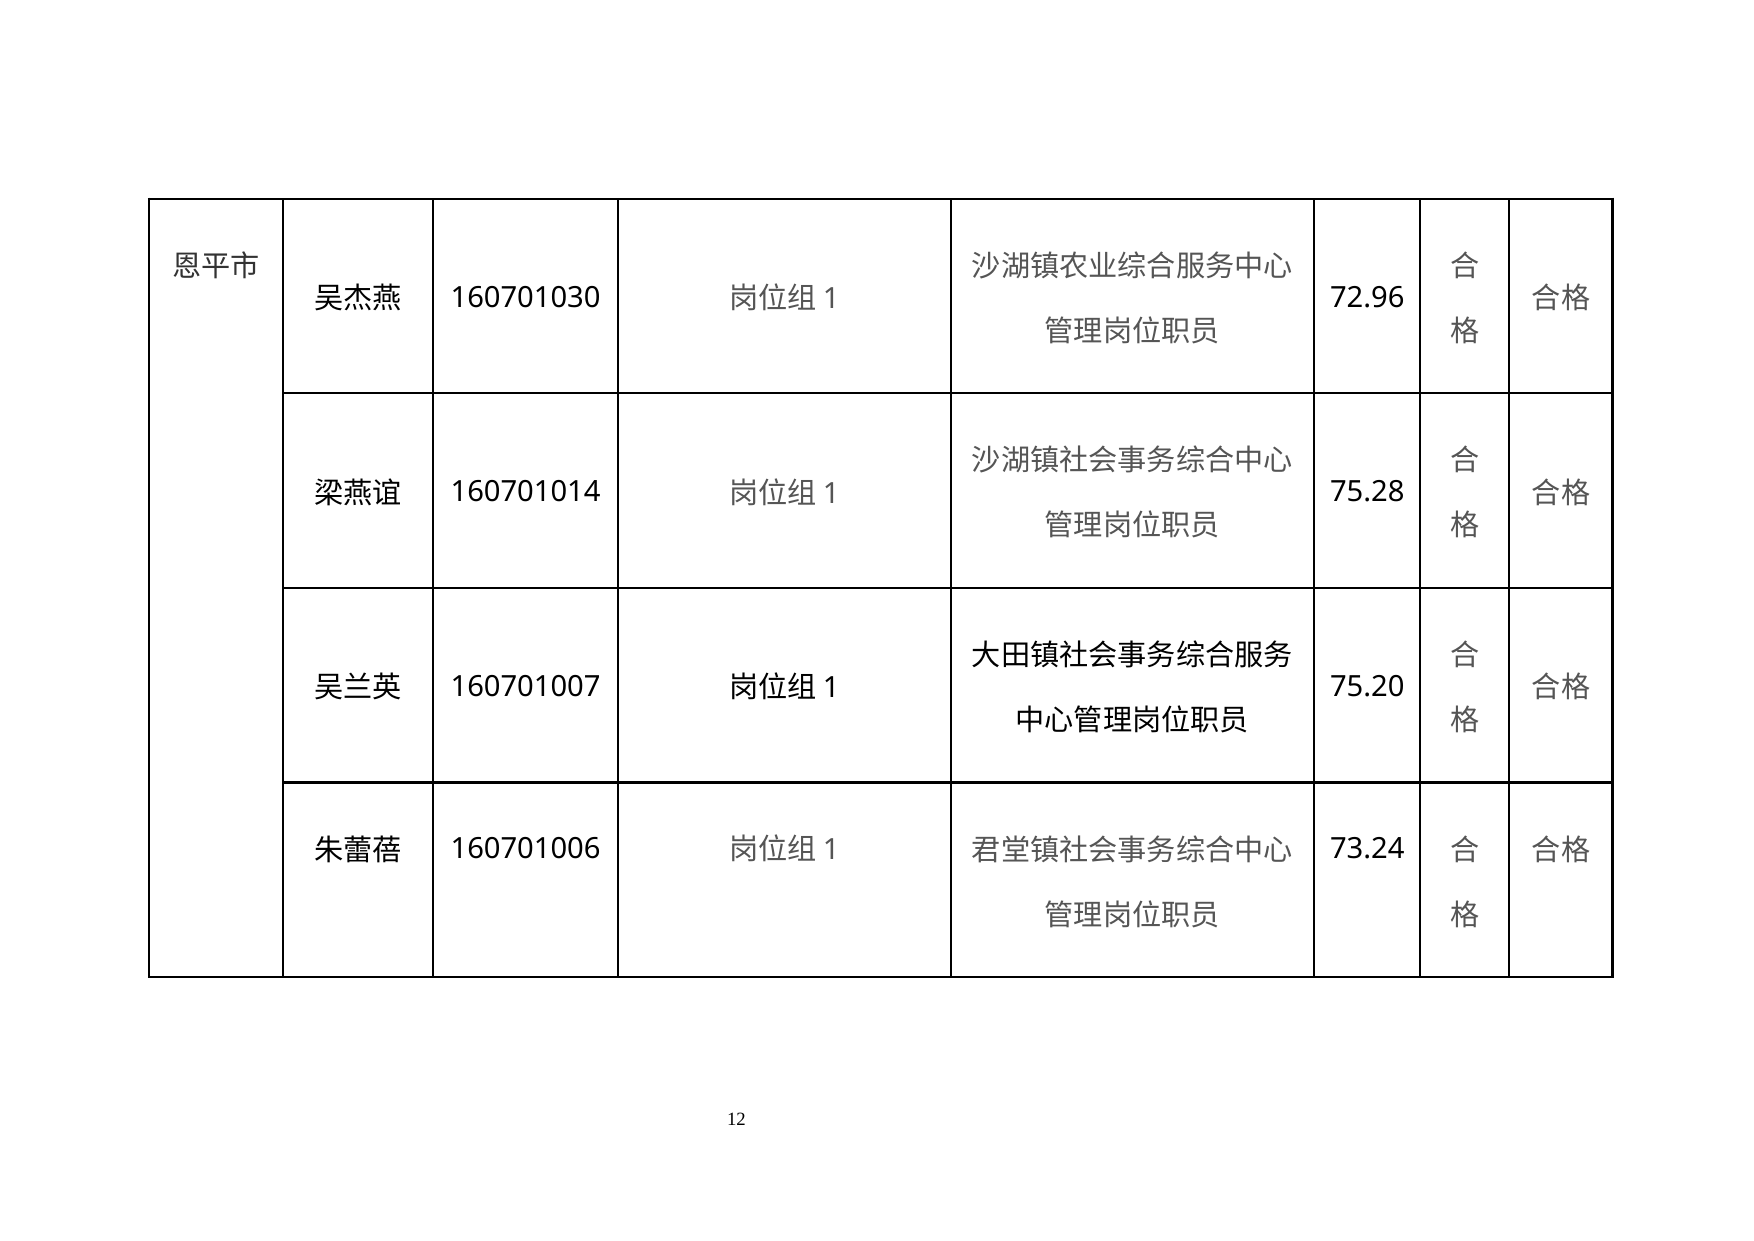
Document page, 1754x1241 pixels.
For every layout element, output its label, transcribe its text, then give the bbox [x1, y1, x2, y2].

table_cell 沙湖镇农业综合服务中心管理岗位职员 [952, 200, 1313, 392]
table_cell 160701014 [434, 394, 617, 587]
table_cell 吴兰英 [284, 589, 432, 781]
table_cell 合格 [1510, 784, 1611, 976]
table_cell 吴杰燕 [284, 200, 432, 392]
table_cell 72.96 [1315, 200, 1419, 392]
table_cell 合格 [1421, 589, 1508, 781]
table_cell 73.24 [1315, 784, 1419, 976]
table_cell 大田镇社会事务综合服务中心管理岗位职员 [952, 589, 1313, 781]
table_cell 75.28 [1315, 394, 1419, 587]
table_cell 岗位组1 [619, 784, 950, 976]
table_cell 梁燕谊 [284, 394, 432, 587]
table_cell 朱蕾蓓 [284, 784, 432, 976]
table_cell 沙湖镇社会事务综合中心管理岗位职员 [952, 394, 1313, 587]
table_cell 160701006 [434, 784, 617, 976]
table_cell 合格 [1421, 394, 1508, 587]
table_cell 岗位组1 [619, 394, 950, 587]
table_cell 75.20 [1315, 589, 1419, 781]
table_cell 合格 [1421, 200, 1508, 392]
table_cell 合格 [1510, 200, 1611, 392]
table_cell 君堂镇社会事务综合中心管理岗位职员 [952, 784, 1313, 976]
table_cell 160701030 [434, 200, 617, 392]
table_cell 合格 [1510, 589, 1611, 781]
table_cell 岗位组1 [619, 200, 950, 392]
table_cell 合格 [1510, 394, 1611, 587]
table_cell 恩平市 [150, 200, 282, 976]
table_cell 160701007 [434, 589, 617, 781]
table_cell 合格 [1421, 784, 1508, 976]
table_cell 岗位组1 [619, 589, 950, 781]
